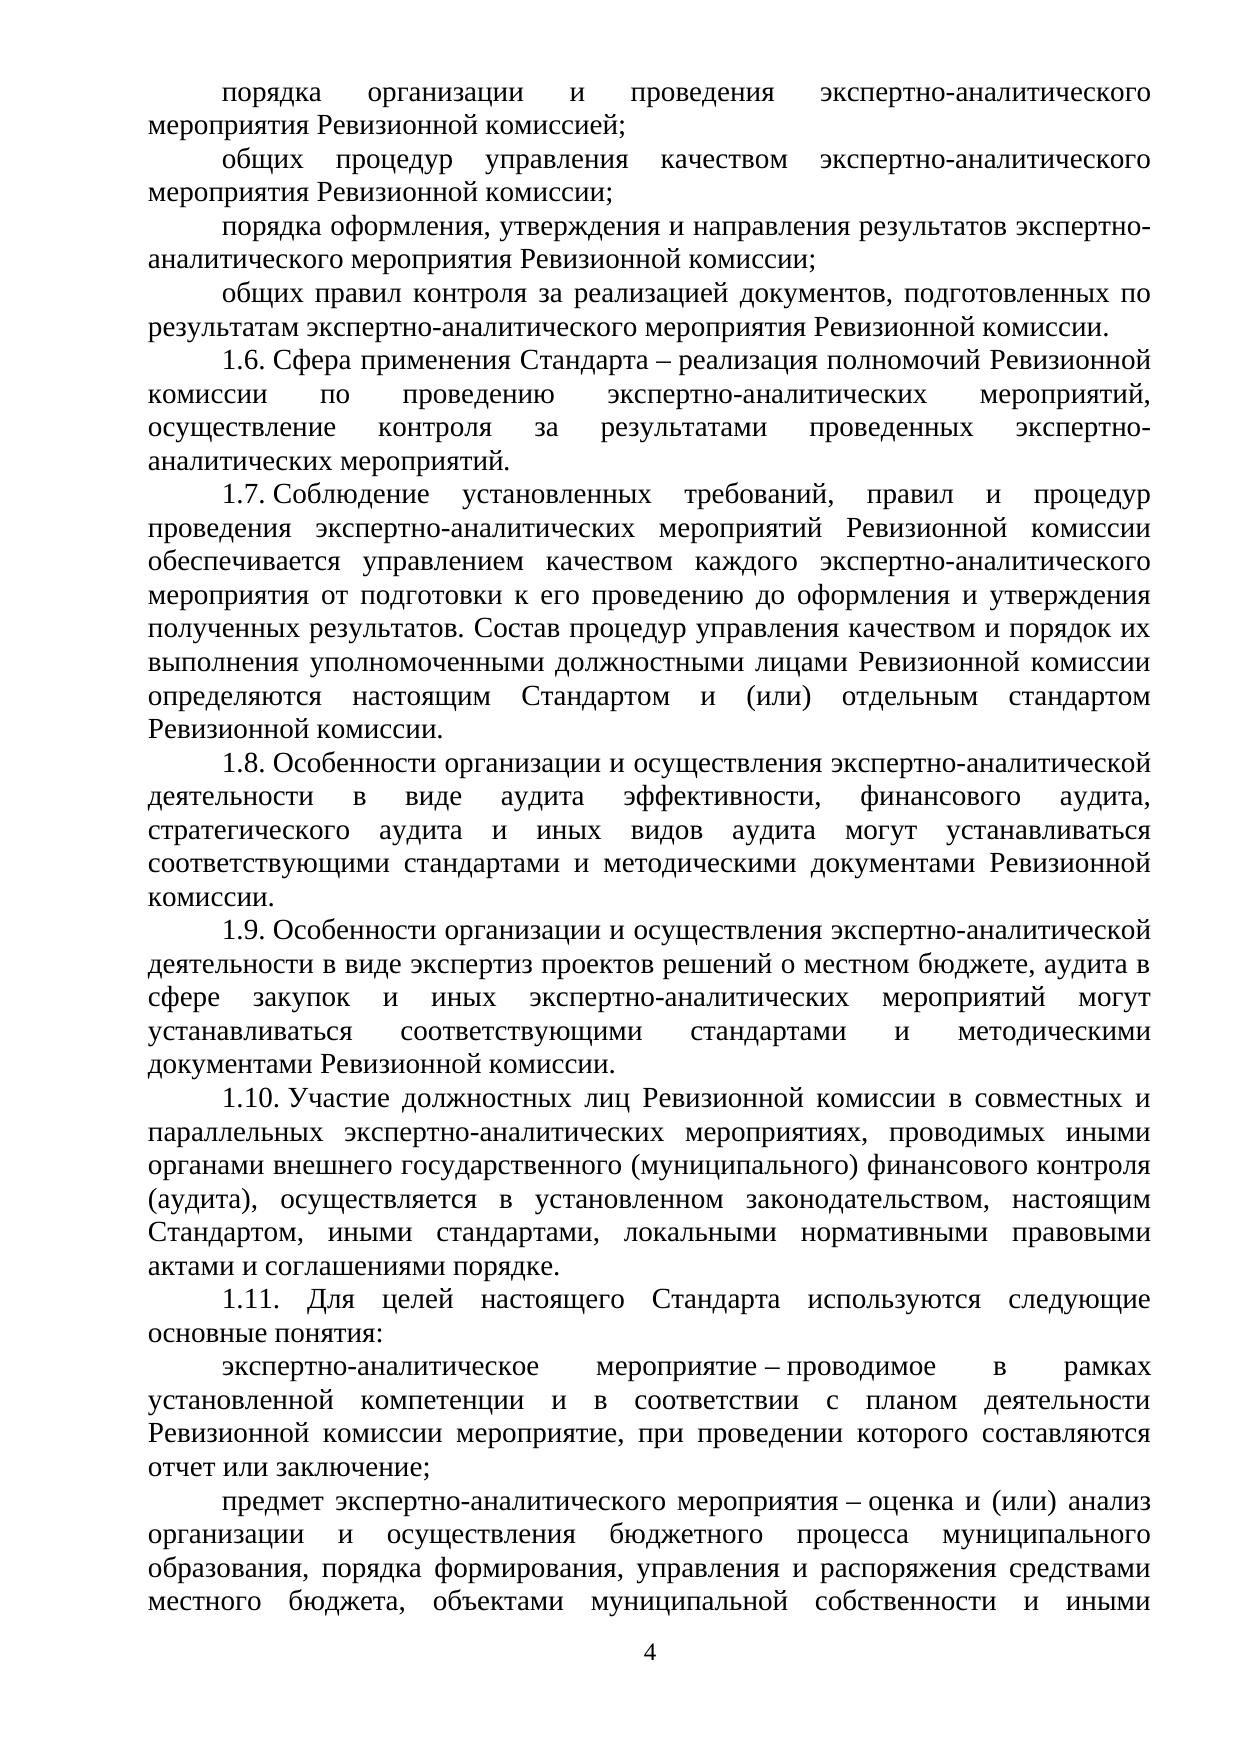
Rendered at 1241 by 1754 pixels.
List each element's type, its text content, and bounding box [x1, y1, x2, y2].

text порядка оформления, утверждения и направления результатов экспертно-аналитического мероприятия Ревизионной комиссии; [148, 208, 1152, 275]
text 1.11. Для целей настоящего Стандарта используются следующие основные понятия: [148, 1281, 1152, 1348]
text 1.9. Особенности организации и осуществления экспертно-аналитической деятельности в виде экспертиз проектов решений о местном бюджете, аудита в сфере закупок и иных экспертно-аналитических мероприятий могут устанавливаться соответствующими стандартами и методическими документами Ревизионной комиссии. [148, 912, 1152, 1080]
text 1.8. Особенности организации и осуществления экспертно-аналитической деятельности в виде аудита эффективности, финансового аудита, стратегического аудита и иных видов аудита могут устанавливаться соответствующими стандартами и методическими документами Ревизионной комиссии. [148, 745, 1152, 912]
text 1.6. Сфера применения Стандарта – реализация полномочий Ревизионной комиссии по проведению экспертно-аналитических мероприятий, осуществление контроля за результатами проведенных экспертно-аналитических мероприятий. [148, 342, 1152, 476]
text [148, 1483, 1152, 1617]
text общих процедур управления качеством экспертно-аналитического мероприятия Ревизионной комиссии; [148, 141, 1152, 208]
text 1.10. Участие должностных лиц Ревизионной комиссии в совместных и параллельных экспертно-аналитических мероприятиях, проводимых иными органами внешнего государственного (муниципального) финансового контроля (аудита), осуществляется в установленном законодательством, настоящим Стандартом, иными стандартами, локальными нормативными правовыми актами и соглашениями порядке. [148, 1080, 1152, 1281]
text порядка организации и проведения экспертно-аналитического мероприятия Ревизионной комиссией; [148, 74, 1152, 141]
text экспертно-аналитическое мероприятие – проводимое в рамках установленной компетенции и в соответствии с планом деятельности Ревизионной комиссии мероприятие, при проведении которого составляются отчет или заключение; [148, 1348, 1152, 1483]
text 1.7. Соблюдение установленных требований, правил и процедур проведения экспертно-аналитических мероприятий Ревизионной комиссии обеспечивается управлением качеством каждого экспертно-аналитического мероприятия от подготовки к его проведению до оформления и утверждения полученных результатов. Состав процедур управления качеством и порядок их выполнения уполномоченными должностными лицами Ревизионной комиссии определяются настоящим Стандартом и (или) отдельным стандартом Ревизионной комиссии. [148, 476, 1152, 745]
text общих правил контроля за реализацией документов, подготовленных по результатам экспертно-аналитического мероприятия Ревизионной комиссии. [148, 275, 1152, 342]
